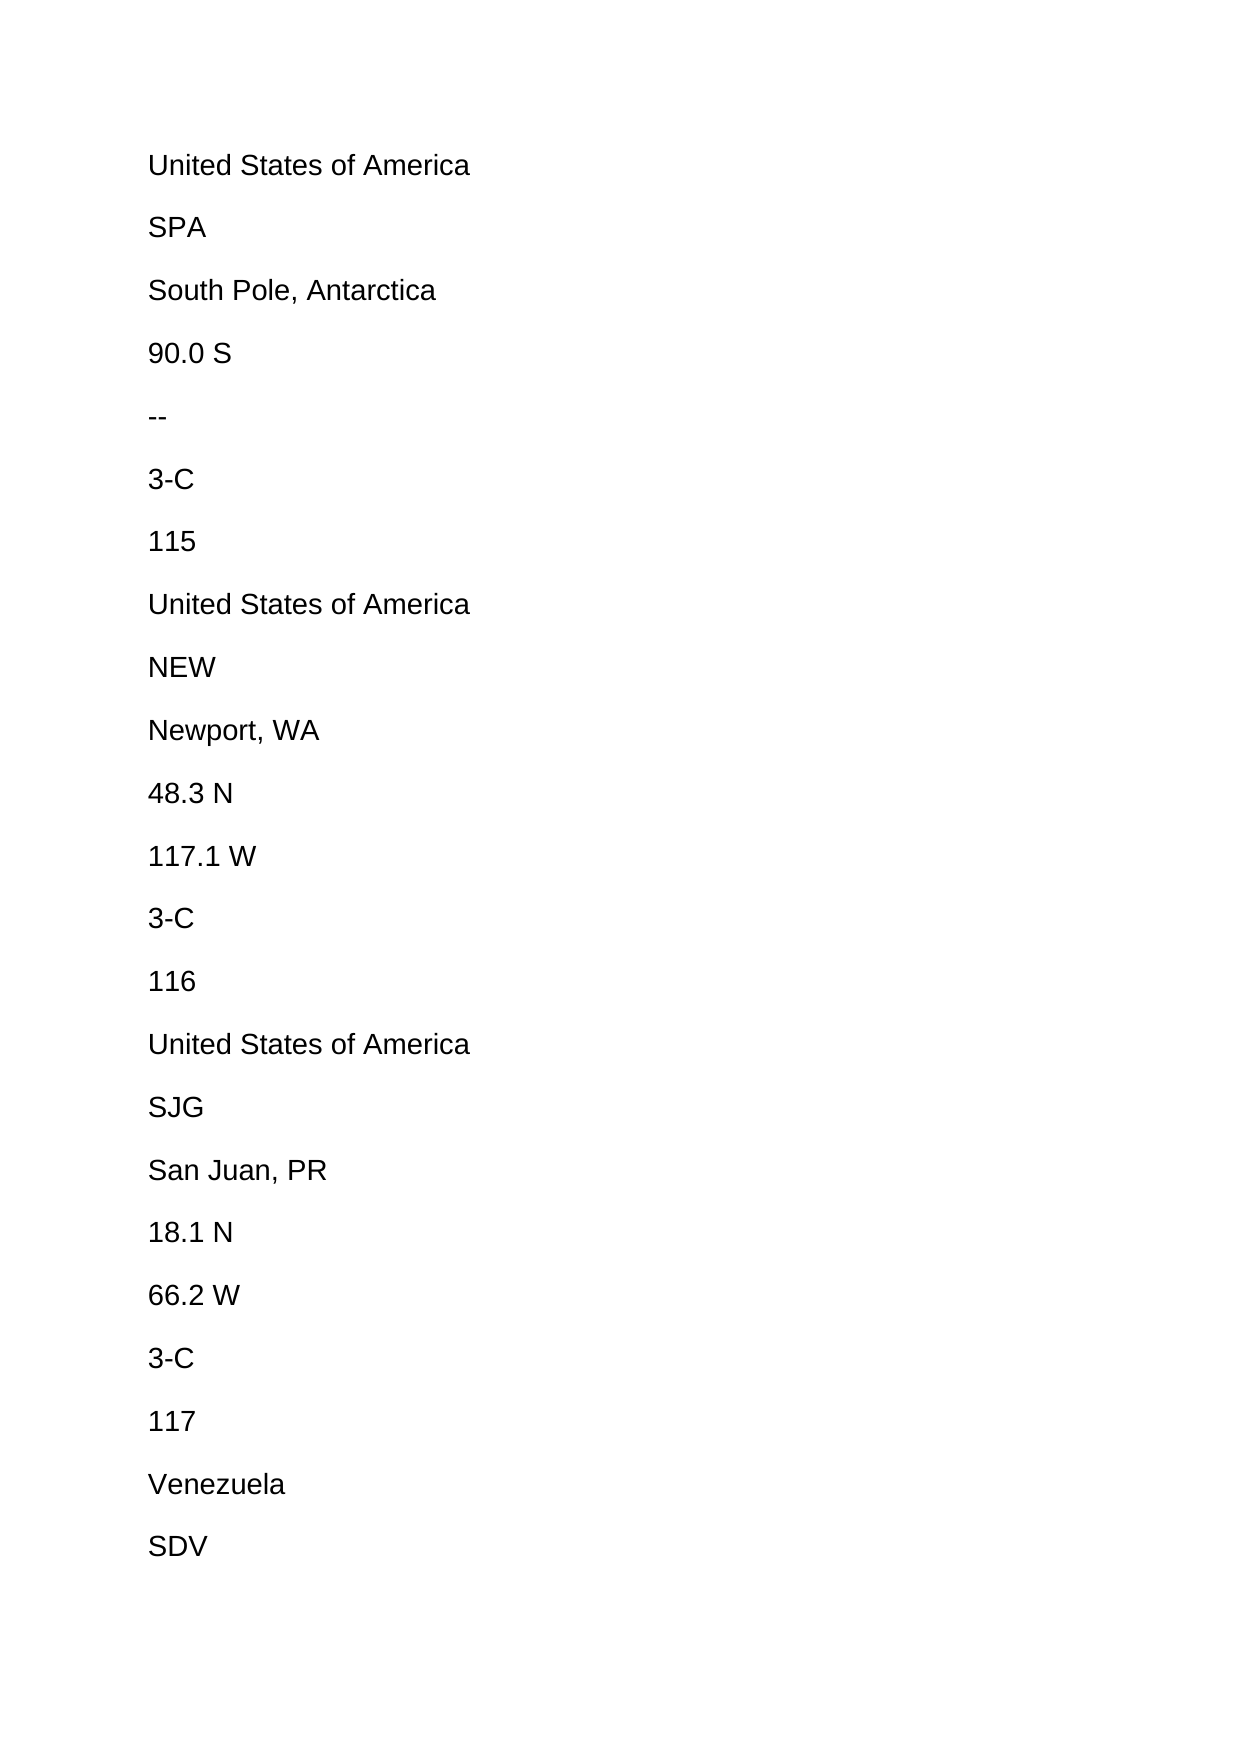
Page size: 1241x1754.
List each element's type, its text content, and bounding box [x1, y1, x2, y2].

text 66.2 W [148, 1278, 1093, 1312]
text 18.1 N [148, 1215, 1093, 1249]
text 90.0 S [148, 336, 1093, 369]
text 117 [148, 1404, 1093, 1437]
text Newport, WA [148, 713, 1093, 746]
text United States of America [148, 1027, 1093, 1061]
text Venezuela [148, 1467, 1093, 1500]
text 3-C [148, 1341, 1093, 1374]
text SDV [148, 1529, 1093, 1563]
text 3-C [148, 901, 1093, 935]
text San Juan, PR [148, 1153, 1093, 1186]
text 48.3 N [148, 776, 1093, 809]
text United States of America [148, 148, 1093, 181]
text NEW [148, 650, 1093, 684]
text -- [148, 399, 1093, 432]
text SJG [148, 1090, 1093, 1123]
text 117.1 W [148, 838, 1093, 872]
text SPA [148, 210, 1093, 244]
text 115 [148, 524, 1093, 558]
text United States of America [148, 587, 1093, 621]
text 116 [148, 964, 1093, 998]
text South Pole, Antarctica [148, 273, 1093, 307]
text 3-C [148, 462, 1093, 495]
